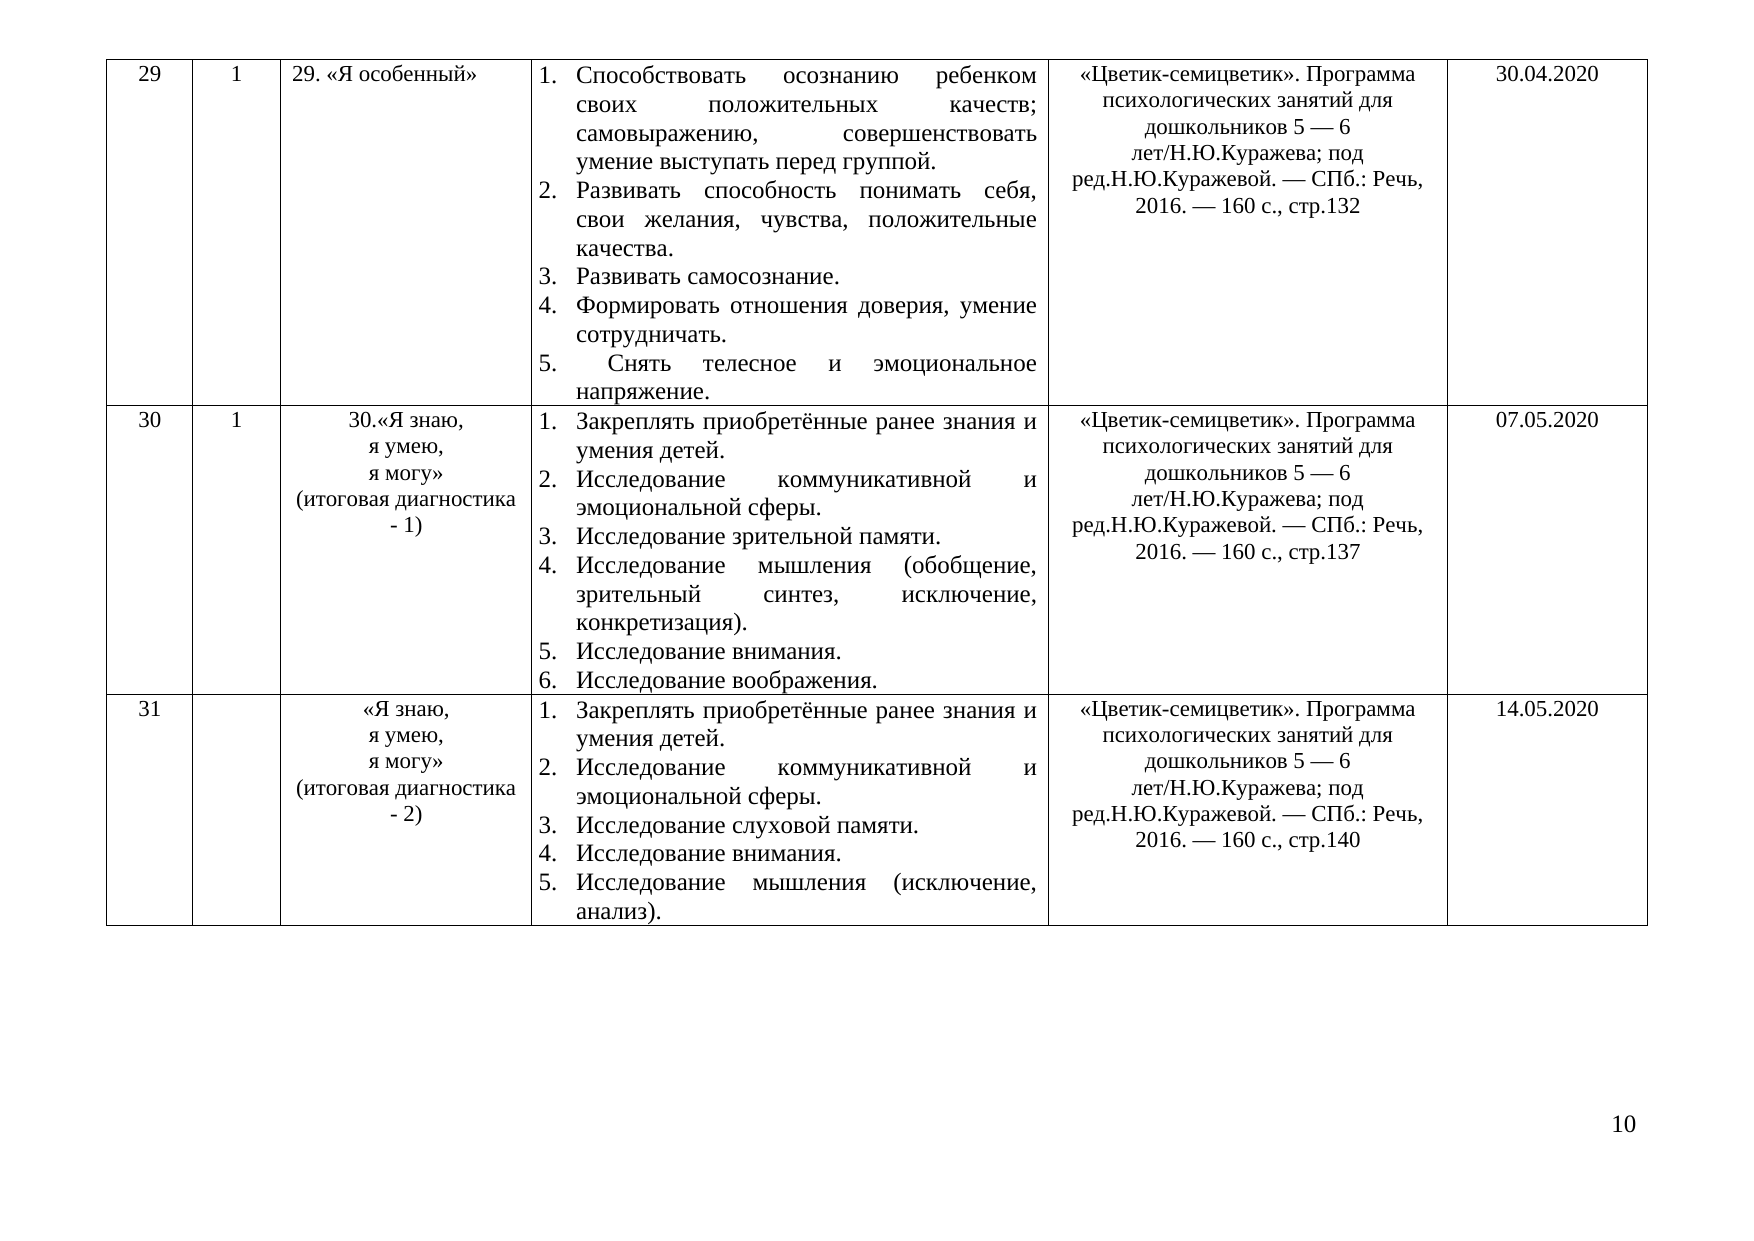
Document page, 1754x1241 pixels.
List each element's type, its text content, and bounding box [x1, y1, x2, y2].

table_cell Закреплять приобретённые ранее знания и умения детей. Исследование коммуникативной и эмоциональной сферы. Исследование слуховой памяти. Исследование внимания. Исследование мышления (исключение, анализ). [532, 695, 1048, 925]
table_cell 29 [107, 60, 192, 405]
table_cell 30.«Я знаю, я умею, я могу» (итоговая диагностика - 1) [281, 406, 531, 694]
table_cell Закреплять приобретённые ранее знания и умения детей. Исследование коммуникативной и эмоциональной сферы. Исследование зрительной памяти. Исследование мышления (обобщение, зрительный синтез, исключение, конкретизация). Исследование внимания. Исследование воображения. [532, 406, 1048, 694]
table_cell 31 [107, 695, 192, 925]
table_cell [193, 695, 280, 925]
table_cell 1 [193, 406, 280, 694]
table_cell 1 [193, 60, 280, 405]
table_cell 30 [107, 406, 192, 694]
table_cell «Цветик-семицветик». Программа психологических занятий для дошкольников 5 — 6 лет/Н.Ю.Куражева; под ред.Н.Ю.Куражевой. — СПб.: Речь, 2016. — 160 с., стр.132 [1049, 60, 1447, 405]
table_cell «Я знаю, я умею, я могу» (итоговая диагностика - 2) [281, 695, 531, 925]
table_cell 14.05.2020 [1448, 695, 1647, 925]
table_cell «Цветик-семицветик». Программа психологических занятий для дошкольников 5 — 6 лет/Н.Ю.Куражева; под ред.Н.Ю.Куражевой. — СПб.: Речь, 2016. — 160 с., стр.140 [1049, 695, 1447, 925]
table_cell 29. «Я особенный» [281, 60, 531, 405]
table_cell 07.05.2020 [1448, 406, 1647, 694]
table_cell 30.04.2020 [1448, 60, 1647, 405]
table_cell Способствовать осознанию ребенком своих положительных качеств; самовыражению, совершенствовать умение выступать перед группой. Развивать способность понимать себя, свои желания, чувства, положительные качества. Развивать самосознание. Формировать отношения доверия, умение сотрудничать. Снять телесное и эмоциональное напряжение. [532, 60, 1048, 405]
table_cell «Цветик-семицветик». Программа психологических занятий для дошкольников 5 — 6 лет/Н.Ю.Куражева; под ред.Н.Ю.Куражевой. — СПб.: Речь, 2016. — 160 с., стр.137 [1049, 406, 1447, 694]
